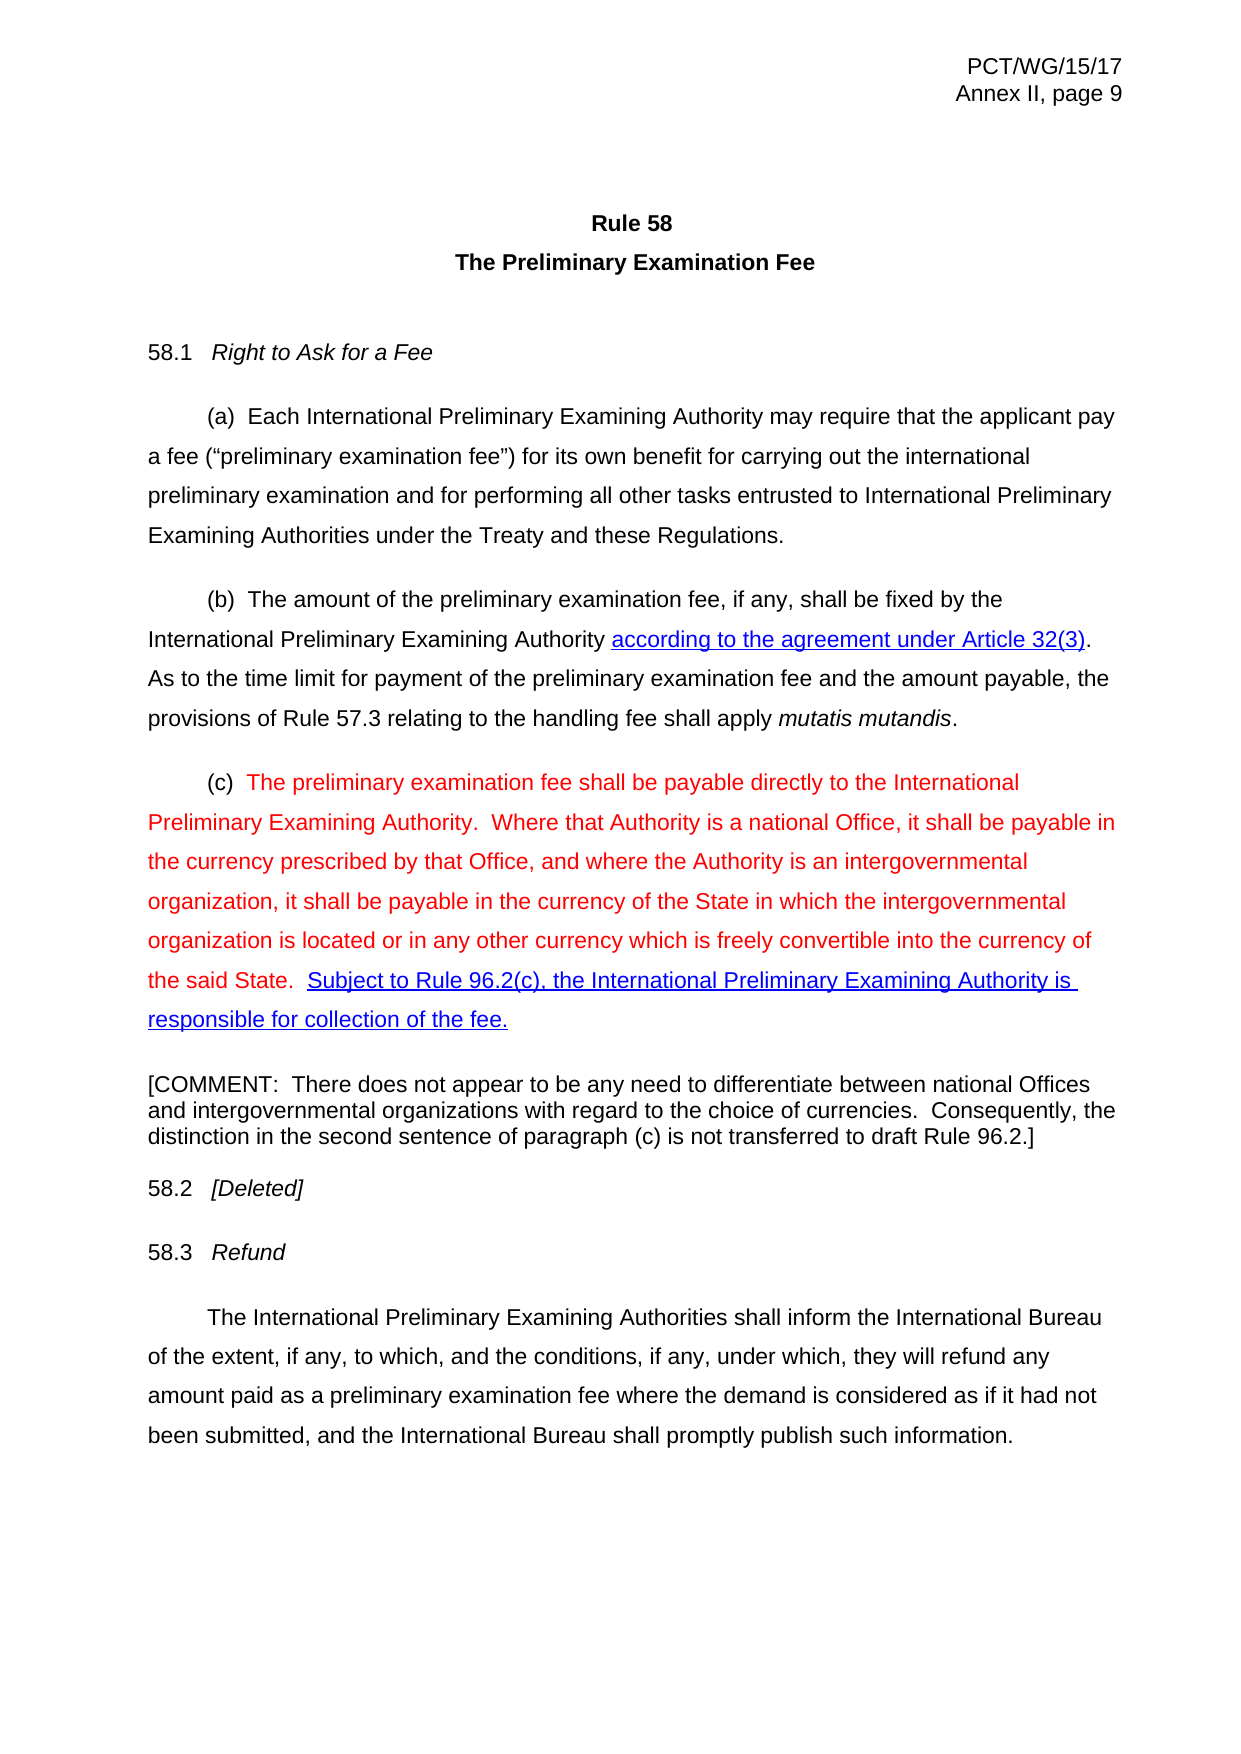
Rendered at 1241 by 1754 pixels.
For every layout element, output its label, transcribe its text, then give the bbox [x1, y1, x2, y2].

text 58.1 Right to Ask for a Fee [148, 339, 1122, 365]
text 58.3 Refund [148, 1239, 1122, 1265]
text (c) The preliminary examination fee shall be payable directly to the International Preliminary Examining Authority. Where that Authority is a national Office, it shall be payable in the currency prescribed by that Office, and where the Authority is an intergovernmental organization, it shall be payable in the currency of the State in which the intergovernmental organization is located or in any other currency which is freely convertible into the currency of the said State. Subject to Rule 96.2(c), the International Preliminary Examining Authority is responsible for collection of the fee. [148, 769, 1122, 1032]
text (b) The amount of the preliminary examination fee, if any, shall be fixed by the International Preliminary Examining Authority according to the agreement under Article 32(3). As to the time limit for payment of the preliminary examination fee and the amount payable, the provisions of Rule 57.3 relating to the handling fee shall apply mutatis mutandis. [148, 586, 1122, 731]
text (a) Each International Preliminary Examining Authority may require that the applicant pay a fee (“preliminary examination fee”) for its own benefit for carrying out the international preliminary examination and for performing all other tasks entrusted to International Preliminary Examining Authorities under the Treaty and these Regulations. [148, 403, 1122, 548]
text 58.2 [Deleted] [148, 1174, 1122, 1201]
text [COMMENT: There does not appear to be any need to differentiate between national Offices and intergovernmental organizations with regard to the choice of currencies. Consequently, the distinction in the second sentence of paragraph (c) is not transferred to draft Rule 96.2.] [148, 1071, 1122, 1149]
text The International Preliminary Examining Authorities shall inform the International Bureau of the extent, if any, to which, and the conditions, if any, under which, they will refund any amount paid as a preliminary examination fee where the demand is considered as if it had not been submitted, and the International Bureau shall promptly publish such information. [148, 1303, 1122, 1448]
title Rule 58 - The Preliminary Examination Fee [148, 210, 1122, 276]
